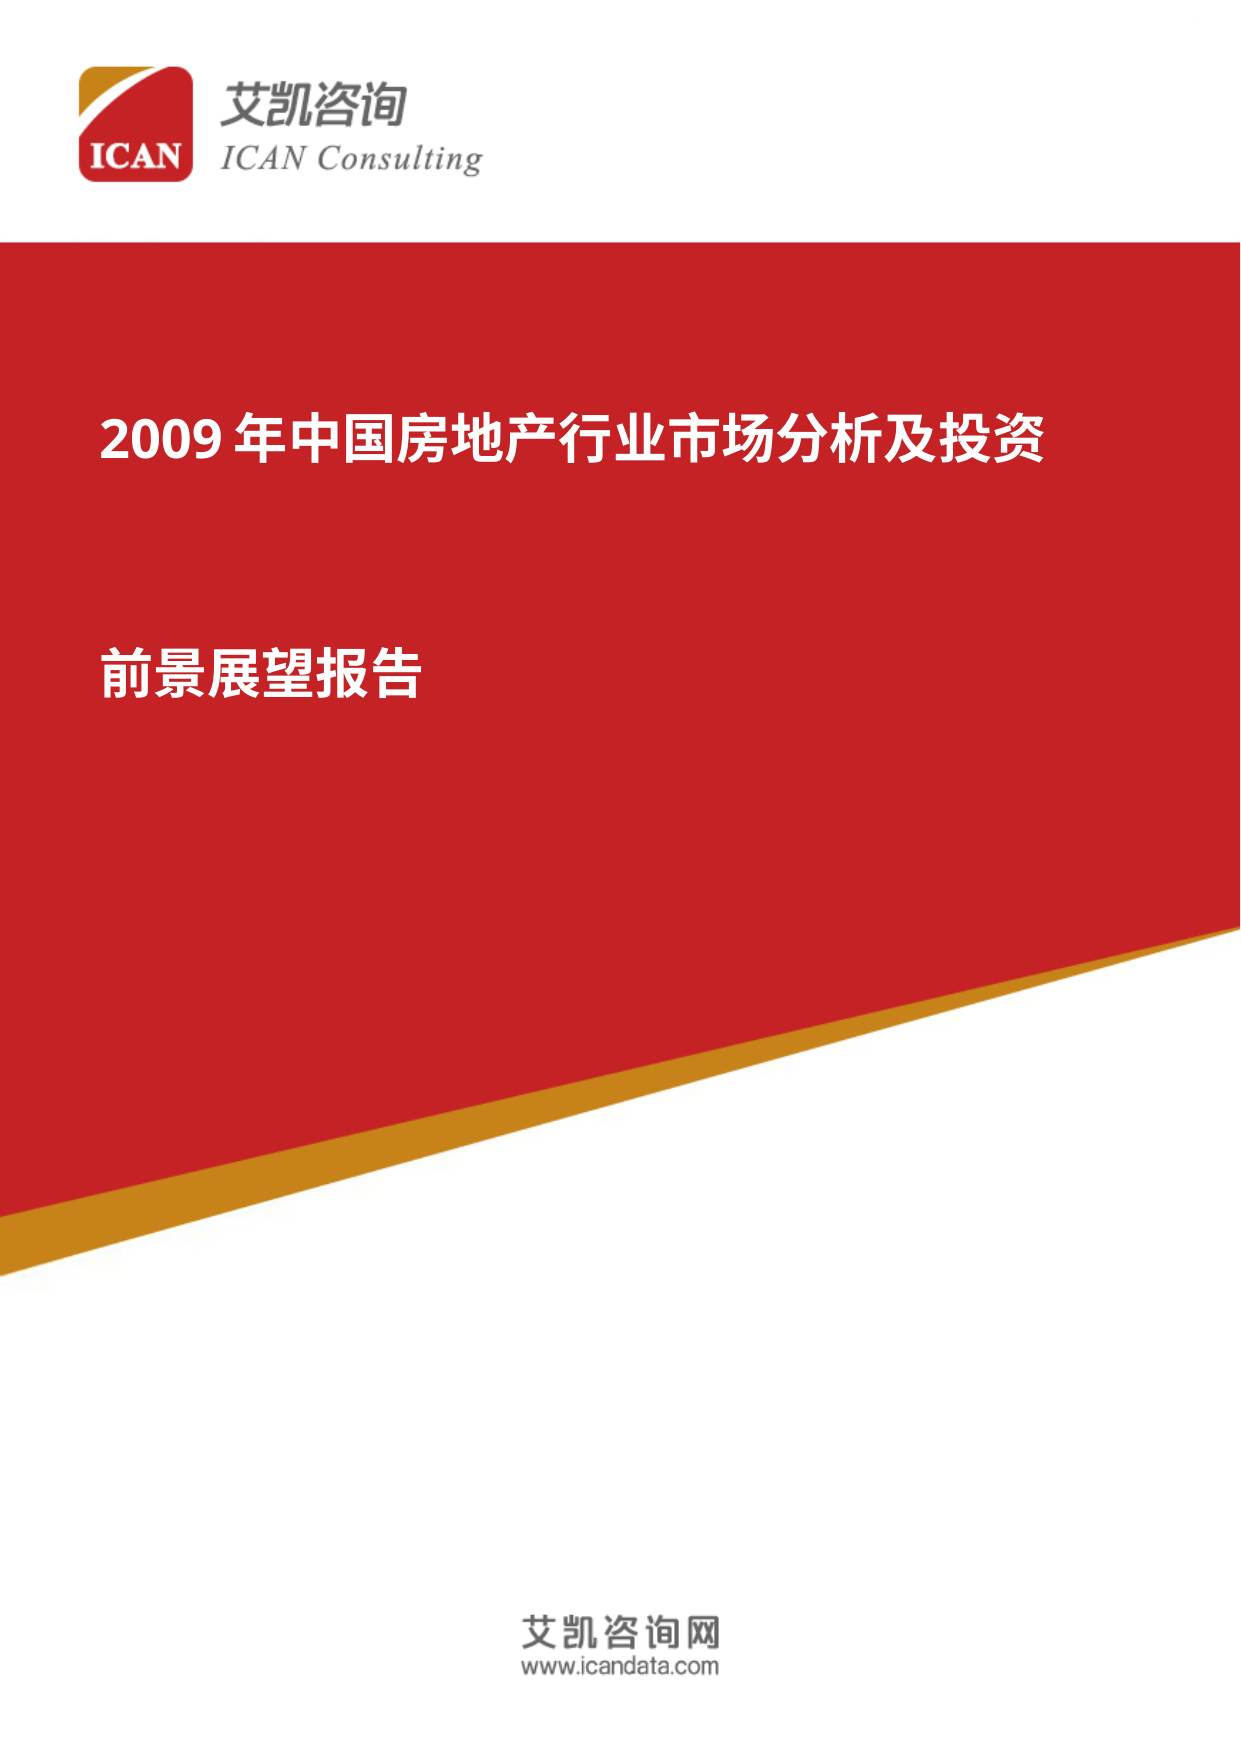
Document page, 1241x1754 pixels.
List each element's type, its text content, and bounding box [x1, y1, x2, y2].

subtitle 2009年中国房地产行业市场分析及投资前景展望报告 [99, 386, 1053, 718]
picture [0, 5, 1241, 1754]
